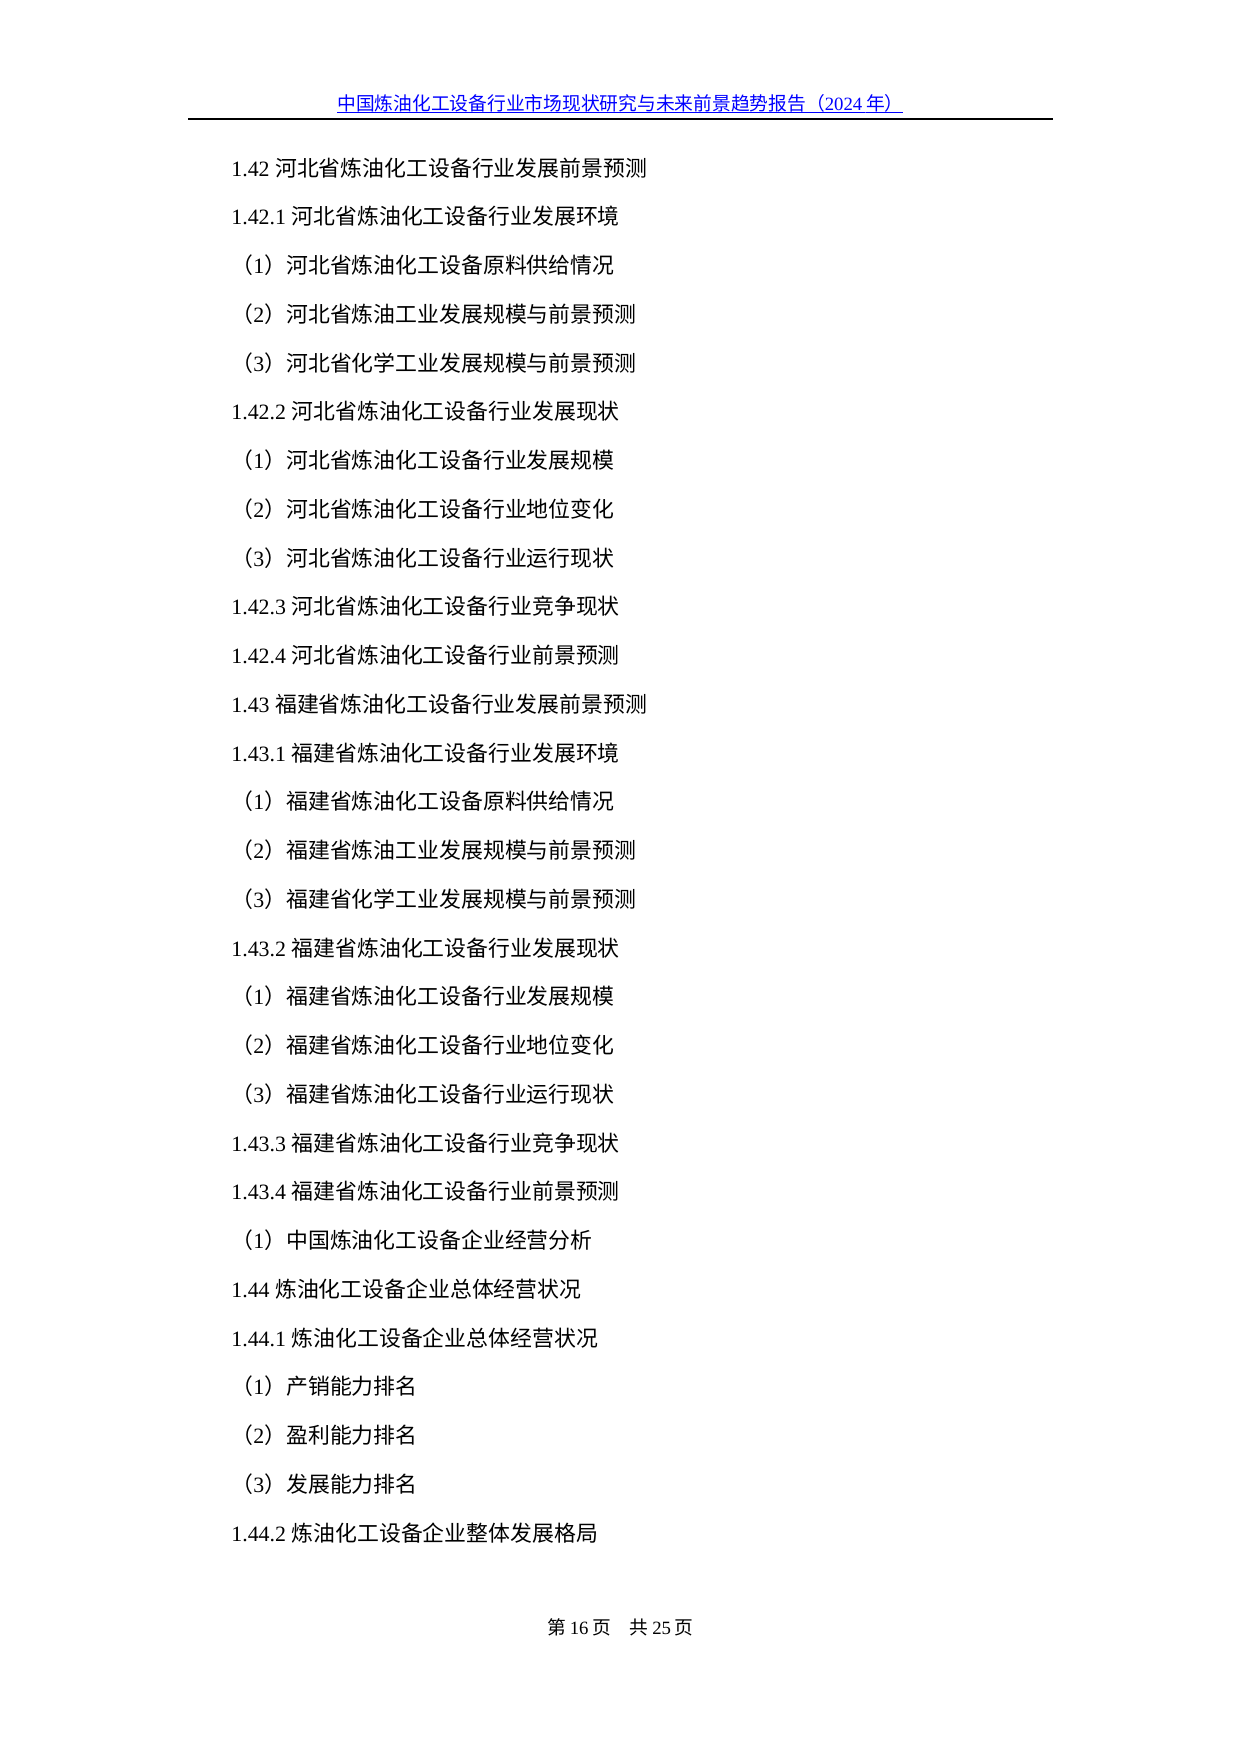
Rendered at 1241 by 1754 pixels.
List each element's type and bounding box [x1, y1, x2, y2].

text [187, 150, 1053, 1548]
